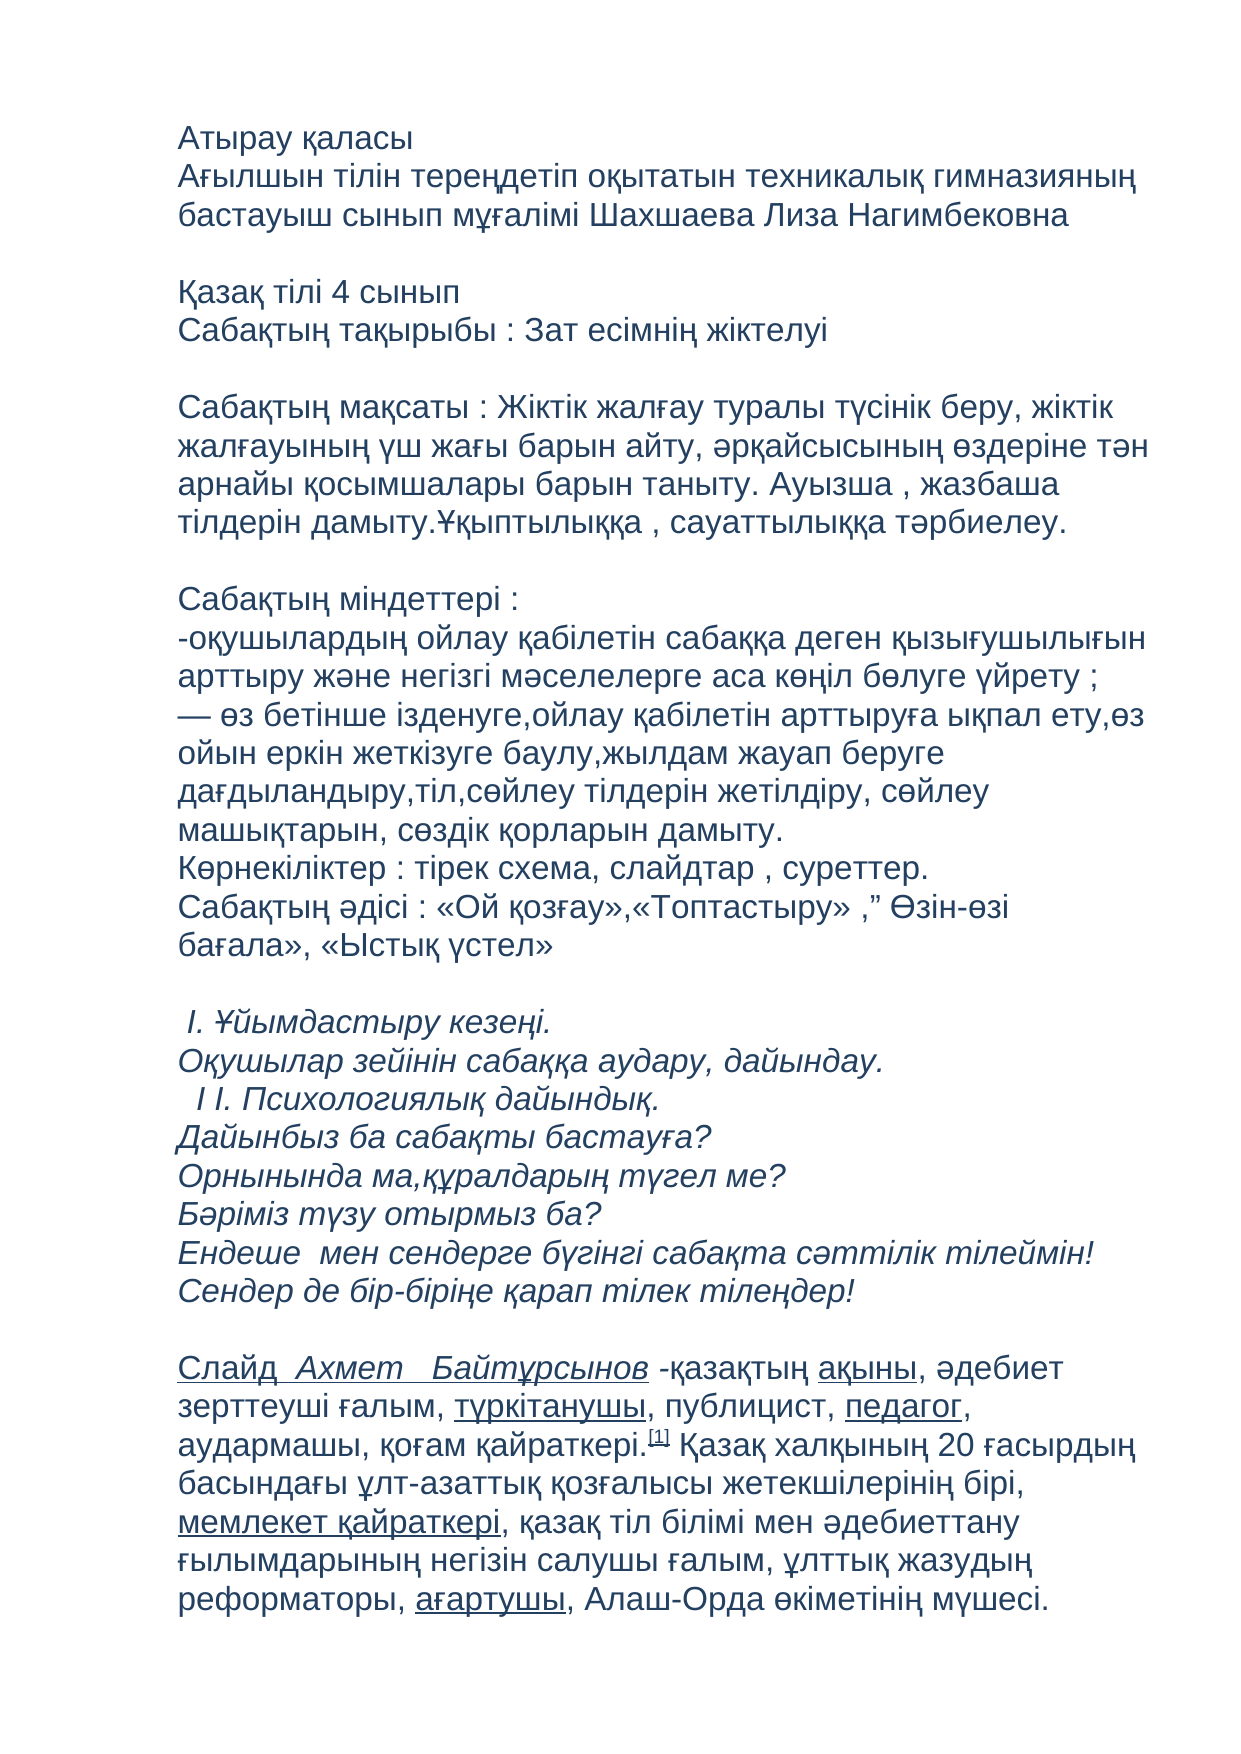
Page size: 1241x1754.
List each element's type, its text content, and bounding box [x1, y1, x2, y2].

text Бәріміз түзу отырмыз ба? [177, 1194, 1152, 1233]
text Атырау қаласы [177, 118, 1152, 157]
text Сабақтың тақырыбы : Зат есімнің жіктелуі [177, 310, 1152, 349]
text Дайынбыз ба сабақты бастауға? [177, 1117, 1152, 1156]
text Қазақ тілі 4 сынып [177, 272, 1152, 310]
text Сендер де бір-біріңе қарап тілек тілеңдер! [177, 1271, 1152, 1310]
text Сабақтың міндеттері : [177, 579, 1152, 618]
text I. Ұйымдастыру кезеңі. [177, 1002, 1152, 1041]
text -оқушылардың ойлау қабілетін сабаққа деген қызығушылығын арттыру және негізгі мәселелерге аса көңіл бөлуге үйрету ; [177, 618, 1152, 695]
text Орнынында ма,құралдарың түгел ме? [177, 1156, 1152, 1194]
text Көрнекіліктер : тірек схема, слайдтар , суреттер. [177, 848, 1152, 887]
text Оқушылар зейінін сабаққа аудару, дайындау. [177, 1041, 1152, 1079]
text Слайд Ахмет Байтұрсынов -қазақтың ақыны, әдебиет зерттеуші ғалым, түркітанушы, публицист, педагог, аудармашы, қоғам қайраткері.[1] Қазақ халқының 20 ғасырдың басындағы ұлт-азаттық қозғалысы жетекшілерінің бірі, мемлекет қайраткері, қазақ тіл білімі мен әдебиеттану ғылымдарының негізін салушы ғалым, ұлттық жазудың реформаторы, ағартушы, Алаш-Орда өкіметінің мүшесі. [177, 1348, 1152, 1617]
text Ағылшын тілін тереңдетіп оқытатын техникалық гимназияның бастауыш сынып мұғалімі Шахшаева Лиза Нагимбековна [177, 157, 1152, 233]
text — өз бетінше ізденуге,ойлау қабілетін арттыруға ықпал ету,өз ойын еркін жеткізуге баулу,жылдам жауап беруге дағдыландыру,тіл,сөйлеу тілдерін жетілдіру, сөйлеу машықтарын, сөздік қорларын дамыту. [177, 695, 1152, 848]
text Ендеше мен сендерге бүгінгі сабақта сәттілік тілеймін! [177, 1233, 1152, 1271]
text Сабақтың әдісі : «Ой қозғау»,«Топтастыру» ,” Өзін-өзі бағала», «Ыстық үстел» [177, 887, 1152, 964]
text Сабақтың мақсаты : Жіктік жалғау туралы түсінік беру, жіктік жалғауының үш жағы барын айту, әрқайсысының өздеріне тән арнайы қосымшалары барын таныту. Ауызша , жазбаша тілдерін дамыту.Ұқыптылыққа , сауаттылыққа тәрбиелеу. [177, 387, 1152, 541]
text I I. Психологиялық дайындық. [177, 1079, 1152, 1117]
